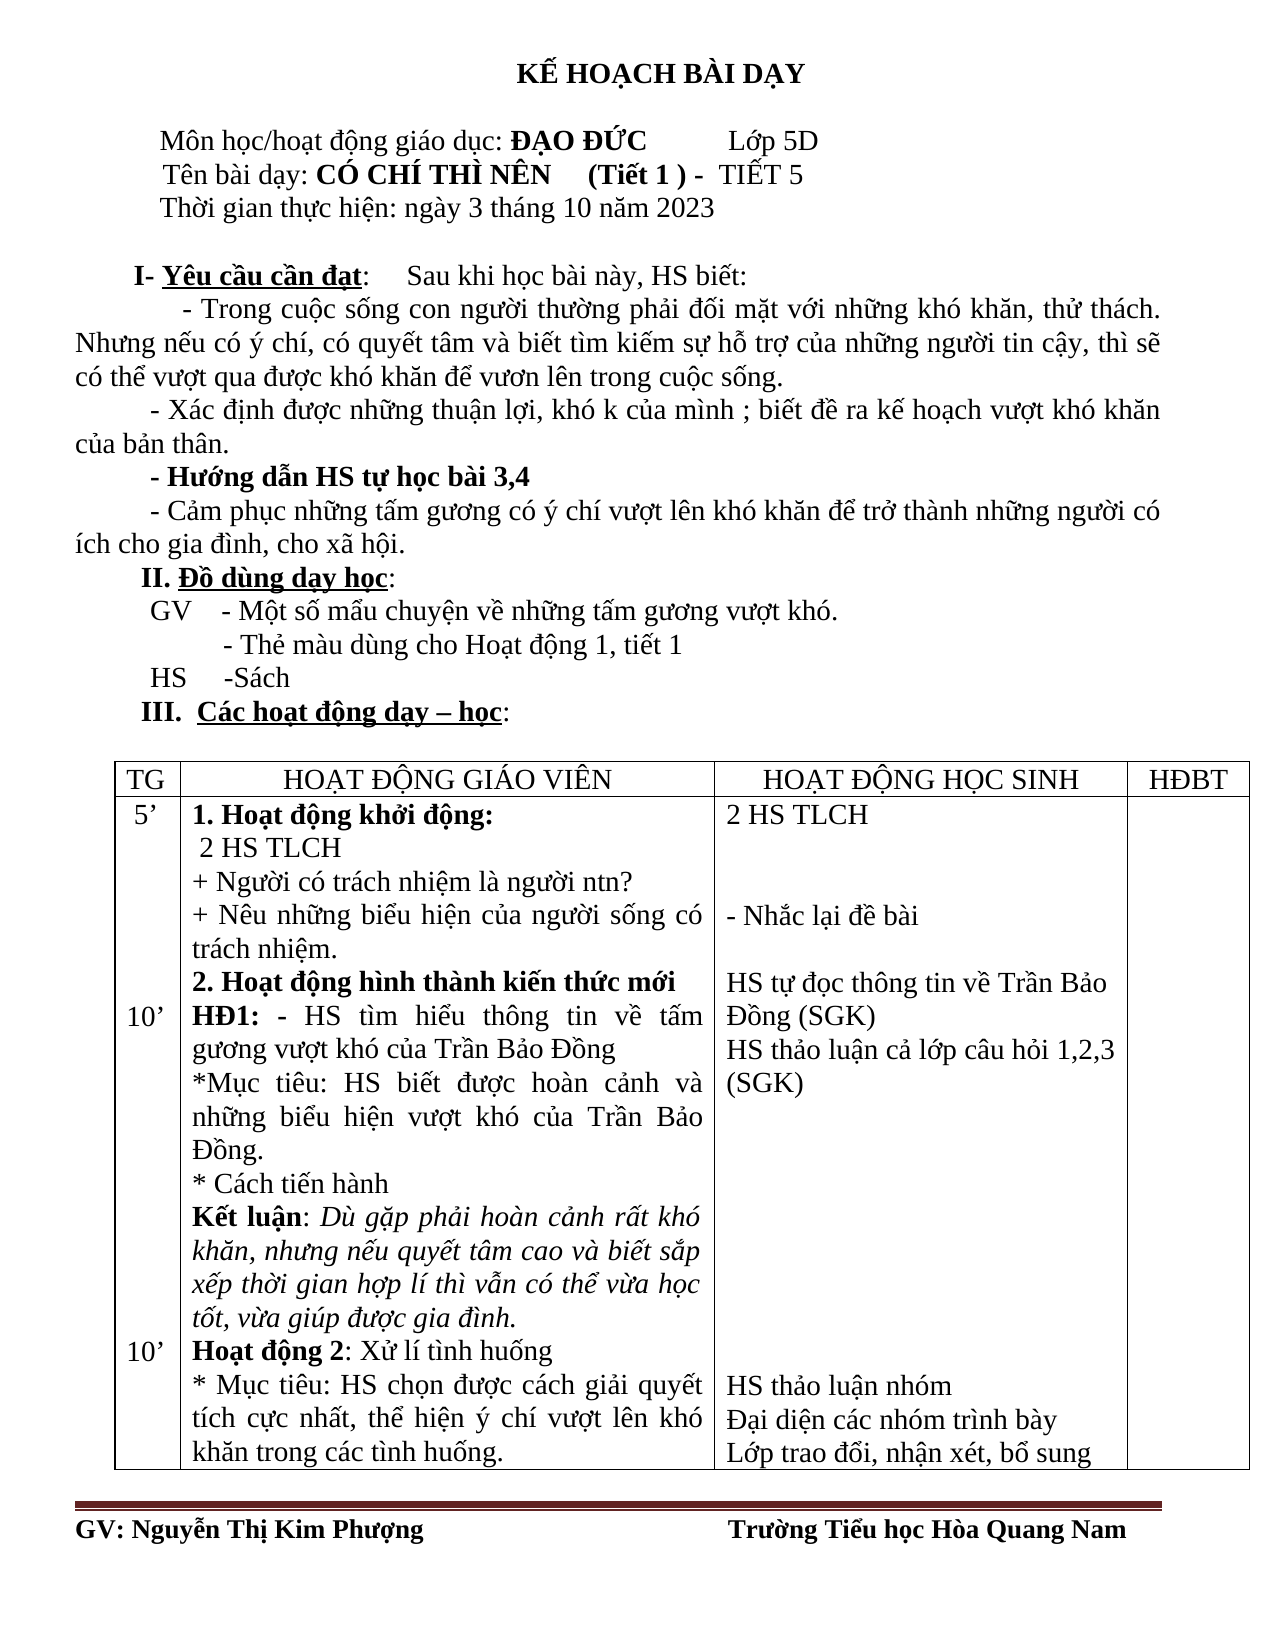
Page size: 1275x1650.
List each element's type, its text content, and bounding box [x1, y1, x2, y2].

table_header HOẠT ĐỘNG HỌC SINH [715, 762, 1127, 796]
text HS -Sách [75, 661, 1162, 694]
text KẾ HOẠCH BÀI DẠY [159, 56, 1162, 90]
text Tên bài dạy: CÓ CHÍ THÌ NÊN (Tiết 1 ) - TIẾT 5 [75, 157, 1162, 190]
text - Hướng dẫn HS tự học bài 3,4 [75, 459, 1162, 493]
text II. Đồ dùng dạy học: [75, 560, 1162, 593]
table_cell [181, 797, 714, 1469]
table_header HOẠT ĐỘNG GIÁO VIÊN [181, 762, 714, 796]
table_header HĐBT [1128, 762, 1249, 796]
text I- Yêu cầu cần đạt: Sau khi học bài này, HS biết: [75, 258, 1162, 292]
table_cell 5’ 10’ 10’ 10’ 5’ [116, 797, 180, 1469]
table_cell [1128, 797, 1249, 1469]
text - Trong cuộc sống con người thường phải đối mặt với những khó khăn, thử thách. Nhưng nếu có ý chí, có quyết tâm và biết tìm kiếm sự hỗ trợ của những người tin cậy, thì sẽ có thể vượt qua được khó khăn để vươn lên trong cuộc sống. [75, 292, 1162, 392]
text - Thẻ màu dùng cho Hoạt động 1, tiết 1 [75, 627, 1162, 661]
text - Cảm phục những tấm gương có ý chí vượt lên khó khăn để trở thành những người có ích cho gia đình, cho xã hội. [75, 493, 1162, 560]
text GV - Một số mẩu chuyện về những tấm gương vượt khó. [75, 593, 1162, 627]
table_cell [715, 797, 1127, 1469]
table_header TG [116, 762, 180, 796]
text Thời gian thực hiện: ngày 3 tháng 10 năm 2023 [159, 190, 1162, 224]
text III. Các hoạt động dạy – học: [75, 694, 1162, 728]
text Môn học/hoạt động giáo dục: ĐẠO ĐỨC Lớp 5D [159, 123, 1162, 157]
text - Xác định được những thuận lợi, khó k của mình ; biết đề ra kế hoạch vượt khó khăn của bản thân. [75, 392, 1162, 459]
